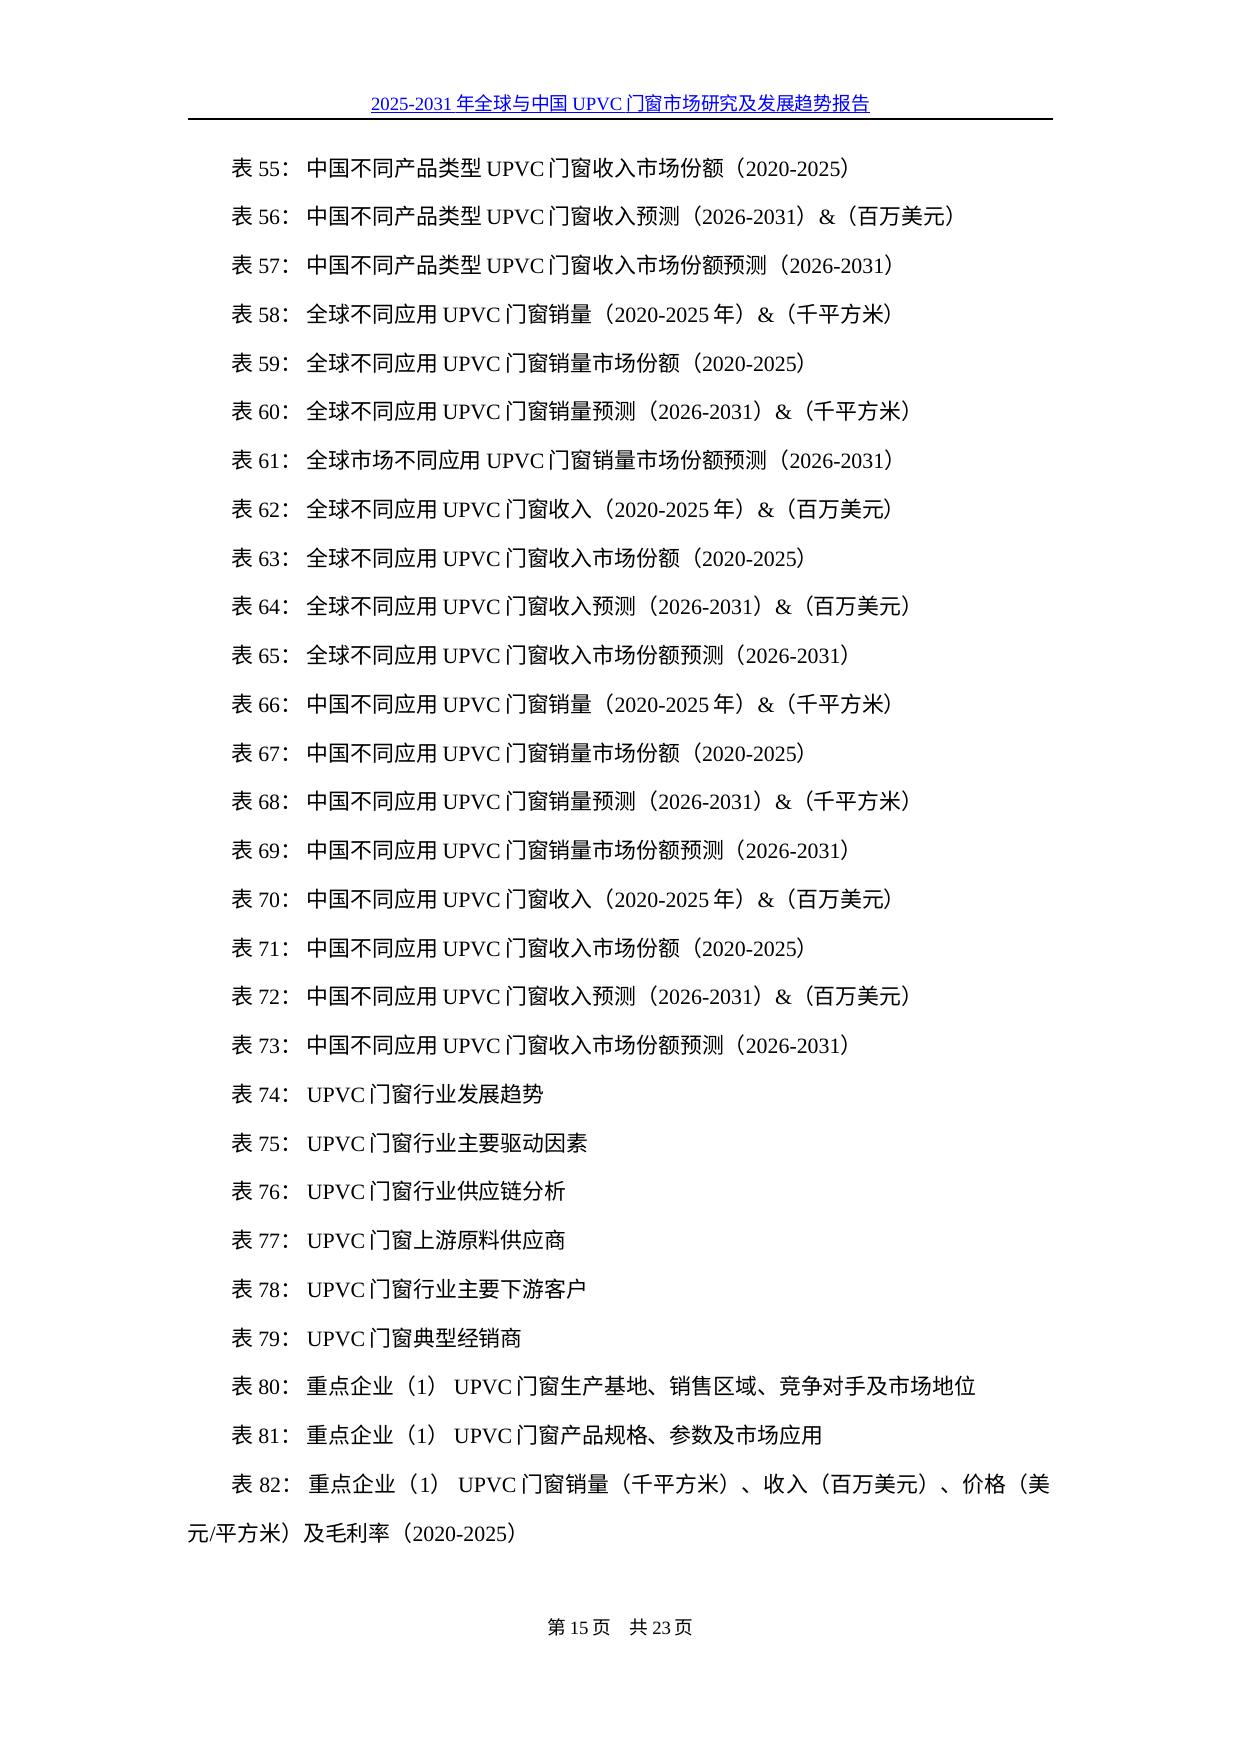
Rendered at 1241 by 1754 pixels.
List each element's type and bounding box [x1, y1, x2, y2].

text [187, 150, 1053, 1548]
